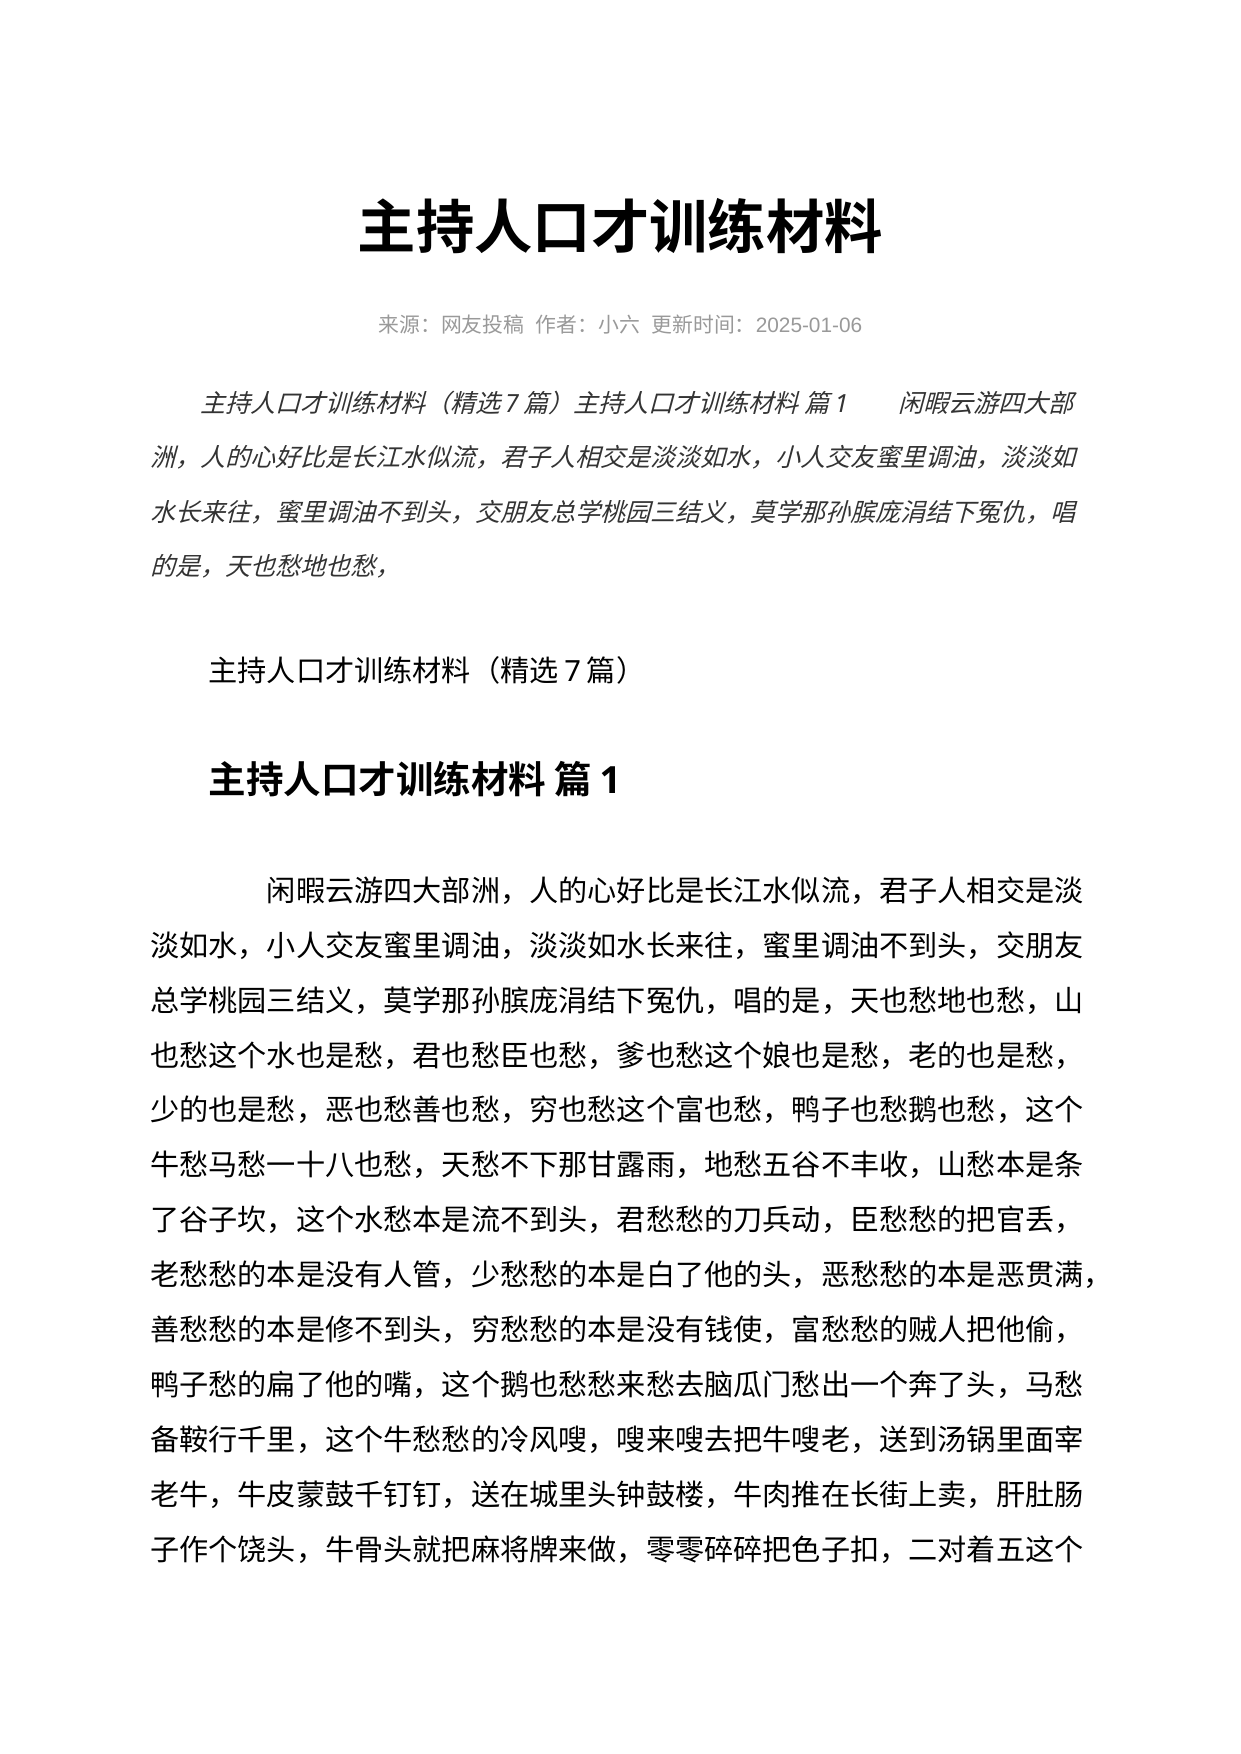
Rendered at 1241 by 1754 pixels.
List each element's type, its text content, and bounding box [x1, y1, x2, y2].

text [150, 867, 1090, 1568]
text 主持人口才训练材料（精选7篇）主持人口才训练材料 篇1 闲暇云游四大部洲，人的心好比是长江水似流，君子人相交是淡淡如水，小人交友蜜里调油，淡淡如水长来往，蜜里调油不到头，交朋友总学桃园三结义，莫学那孙膑庞涓结下冤仇，唱的是，天也愁地也愁， [150, 383, 1090, 583]
text 来源：网友投稿 作者：小六 更新时间：2025-01-06 [150, 313, 1090, 337]
subtitle 主持人口才训练材料 [150, 181, 1090, 266]
text 主持人口才训练材料 篇1 [150, 750, 1090, 804]
text 主持人口才训练材料（精选7篇） [150, 648, 1090, 690]
